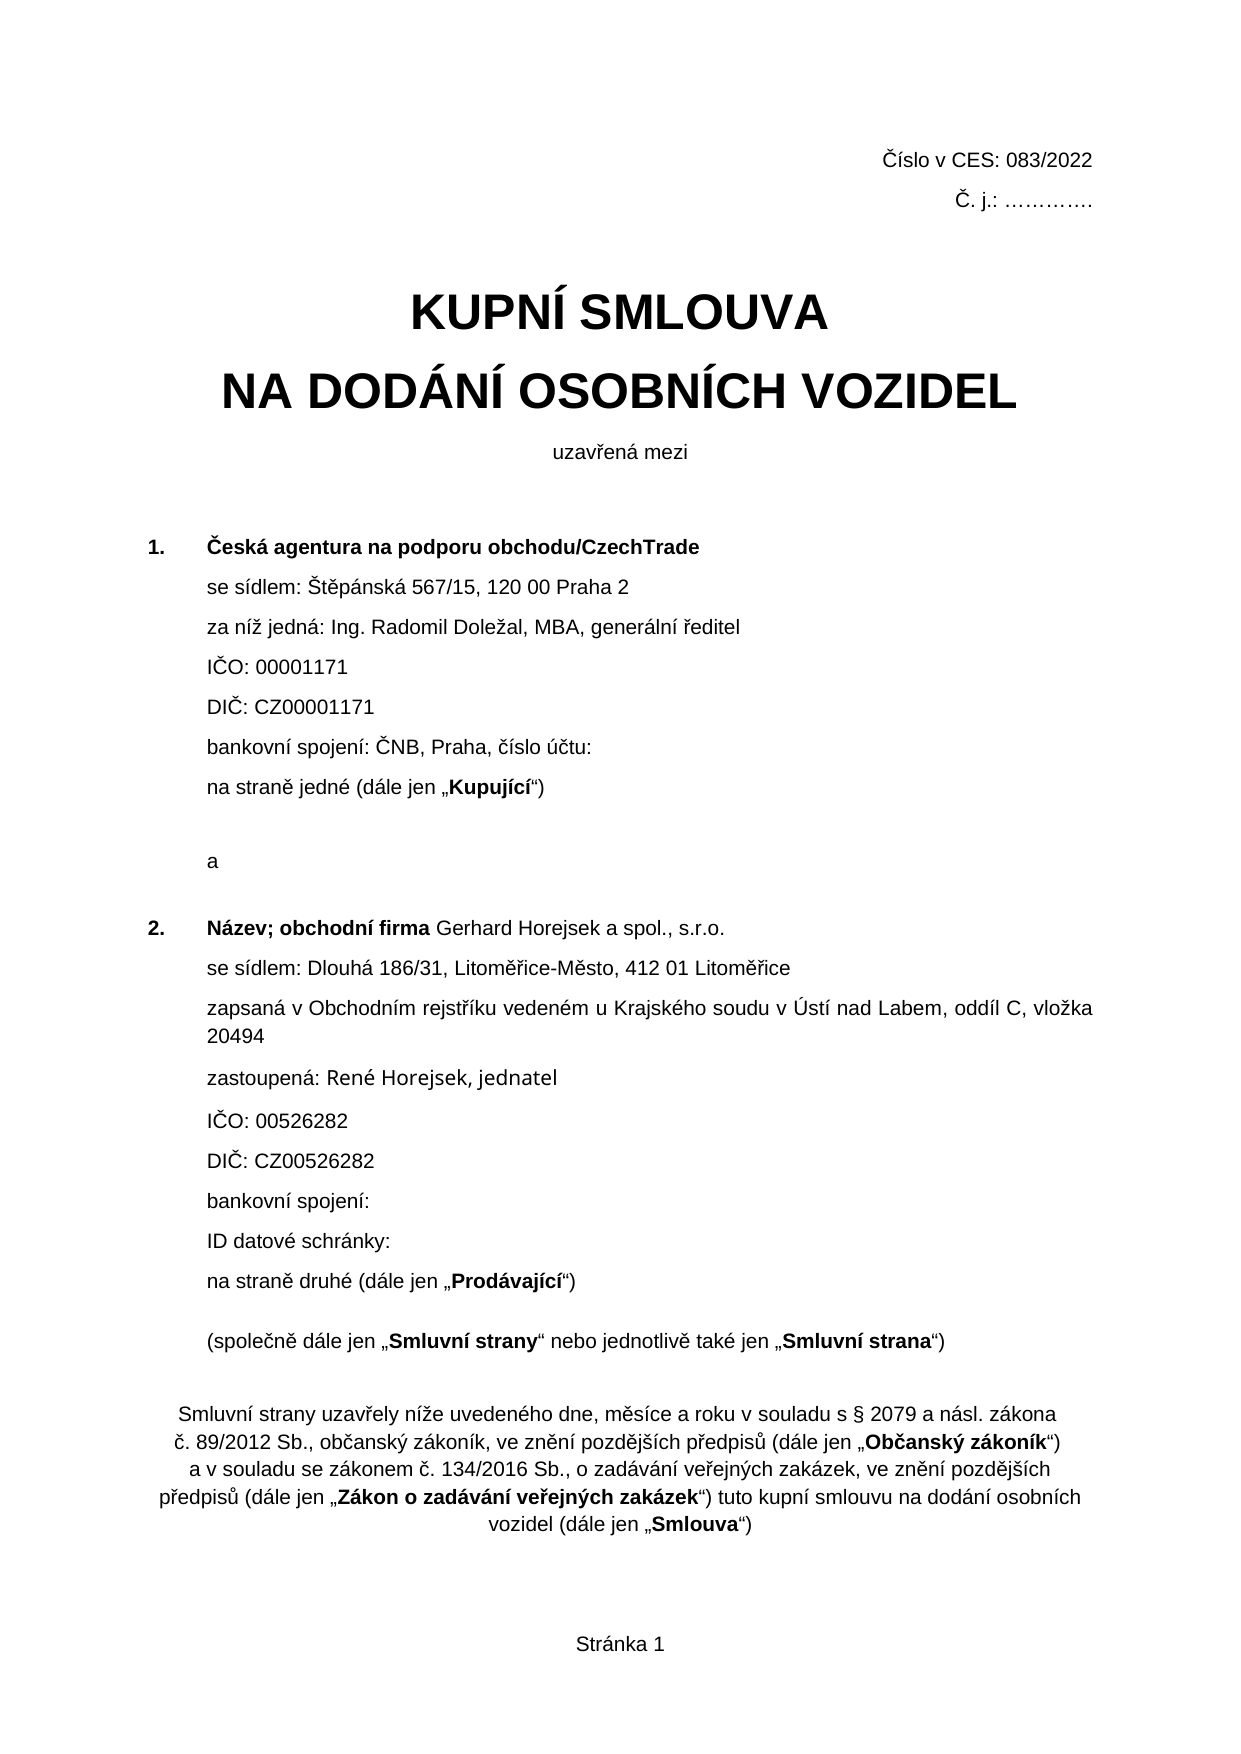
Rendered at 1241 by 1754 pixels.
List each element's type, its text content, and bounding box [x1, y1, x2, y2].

text uzavřená mezi [148, 440, 1093, 464]
list Česká agentura na podporu obchodu/CzechTrade [148, 535, 1093, 559]
text Číslo v CES: 083/2022 [148, 148, 1093, 172]
text zapsaná v Obchodním rejstříku vedeném u Krajského soudu v Ústí nad Labem, oddíl C, vložka 20494 [207, 996, 1093, 1047]
list Název; obchodní firma Gerhard Horejsek a spol., s.r.o. [148, 916, 1093, 940]
text DIČ: CZ00001171 [148, 695, 1093, 719]
text bankovní spojení: [207, 1188, 1093, 1212]
text za níž jedná: Ing. Radomil Doležal, MBA, generální ředitel [148, 615, 1093, 639]
text IČO: 00001171 [148, 655, 1093, 679]
text ID datové schránky: [148, 1228, 1093, 1252]
text zastoupená: René Horejsek, jednatel [148, 1063, 1093, 1092]
text Č. j.: …………. [148, 188, 1093, 212]
text Smluvní strany uzavřely níže uvedeného dne, měsíce a roku v souladu s § 2079 a násl. zákona č. 89/2012 Sb., občanský zákoník, ve znění pozdějších předpisů (dále jen „Občanský zákoník“) a v souladu se zákonem č. 134/2016 Sb., o zadávání veřejných zakázek, ve znění pozdějších předpisů (dále jen „Zákon o zadávání veřejných zakázek“) tuto kupní smlouvu na dodání osobních vozidel (dále jen „Smlouva“) [148, 1402, 1093, 1536]
text se sídlem: Dlouhá 186/31, Litoměřice-Město, 412 01 Litoměřice [148, 956, 1093, 980]
text IČO: 00526282 [148, 1108, 1093, 1132]
text (společně dále jen „Smluvní strany“ nebo jednotlivě také jen „Smluvní strana“) [148, 1329, 1093, 1353]
text na straně jedné (dále jen „Kupující“) [148, 775, 1093, 799]
text se sídlem: Štěpánská 567/15, 120 00 Praha 2 [148, 575, 1093, 599]
text a [148, 848, 1093, 872]
text DIČ: CZ00526282 [148, 1148, 1093, 1172]
text KUPNÍ SMLOUVA [148, 283, 1093, 340]
text na straně druhé (dále jen „Prodávající“) [148, 1268, 1093, 1292]
text bankovní spojení: ČNB, Praha, číslo účtu: [148, 735, 1093, 759]
text NA DODÁNÍ OSOBNÍCH VOZIDEL [148, 361, 1093, 419]
